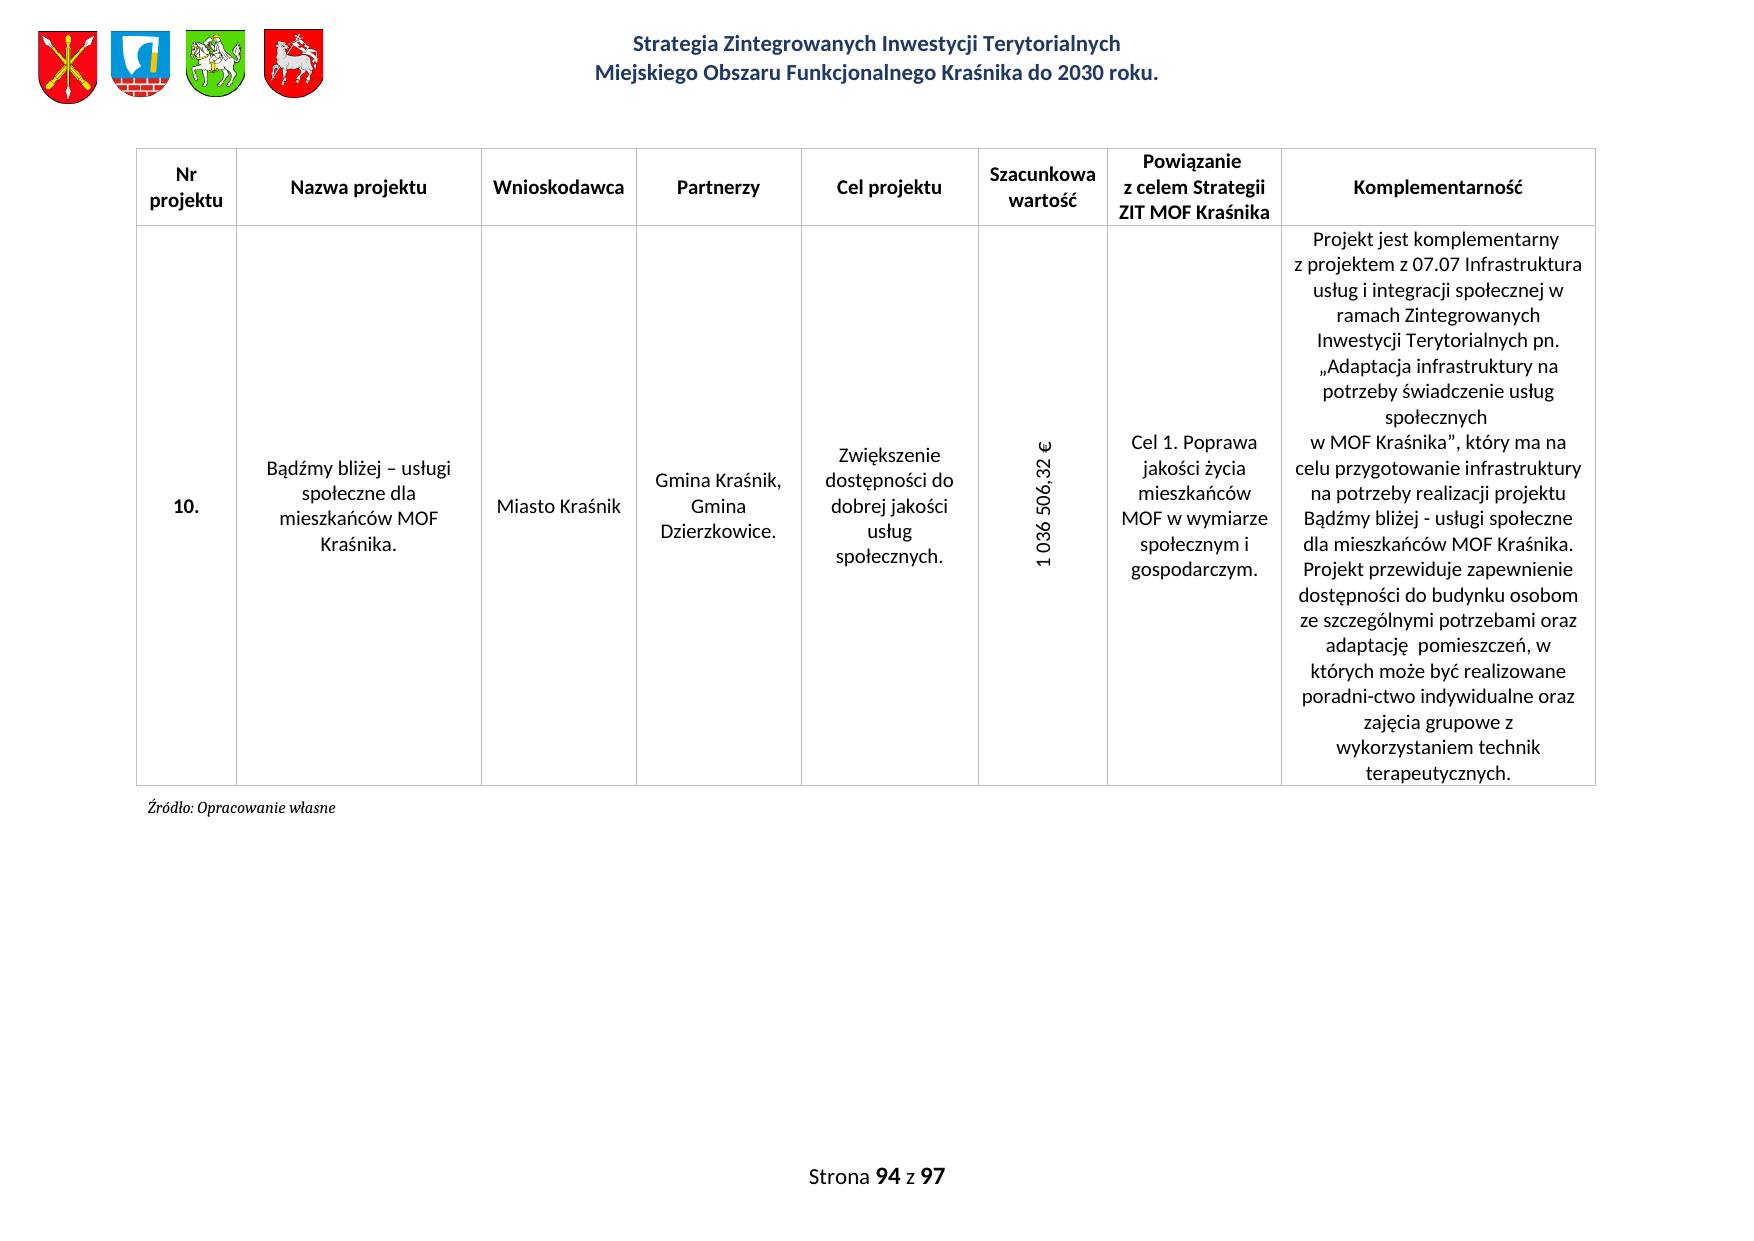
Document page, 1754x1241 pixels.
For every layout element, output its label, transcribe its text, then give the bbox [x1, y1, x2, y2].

table_header Wnioskodawca [482, 149, 636, 225]
table_header Nr projektu [137, 149, 236, 225]
table_header Cel projektu [802, 149, 978, 225]
table_header Powiązanie z celem Strategii ZIT MOF Kraśnika [1108, 149, 1281, 225]
picture [186, 30, 245, 97]
table_cell 1 036 506,32 € [979, 226, 1107, 785]
table_header Partnerzy [637, 149, 801, 225]
table_cell Cel 1. Poprawa jakości życia mieszkańców MOF w wymiarze społecznym i gospodarczym. [1108, 226, 1281, 785]
picture [264, 29, 324, 98]
table_cell Miasto Kraśnik [482, 226, 636, 785]
table_cell Bądźmy bliżej – usługi społeczne dla mieszkańców MOF Kraśnika. [237, 226, 481, 785]
table_cell 10. [137, 226, 236, 785]
table_cell Zwiększenie dostępności do dobrej jakości usług społecznych. [802, 226, 978, 785]
table_cell Projekt jest komplementarny z projektem z 07.07 Infrastruktura usług i integracji społecznej w ramach Zintegrowanych Inwestycji Terytorialnych pn. „Adaptacja infrastruktury na potrzeby świadczenie usług społecznych w MOF Kraśnika”, który ma na celu przygotowanie infrastruktury na potrzeby realizacji projektu Bądźmy bliżej - usługi społeczne dla mieszkańców MOF Kraśnika. Projekt przewiduje zapewnienie dostępności do budynku osobom ze szczególnymi potrzebami oraz adaptację pomieszczeń, w których może być realizowane poradni-ctwo indywidualne oraz zajęcia grupowe z wykorzystaniem technik terapeutycznych. [1282, 226, 1595, 785]
table_header Szacunkowa wartość [979, 149, 1107, 225]
picture [111, 79, 170, 97]
picture [123, 37, 158, 73]
table_cell Gmina Kraśnik, Gmina Dzierzkowice. [637, 226, 801, 785]
table_header Nazwa projektu [237, 149, 481, 225]
text Źródło: Opracowanie własne [148, 799, 1606, 818]
table_header Komplementarność [1282, 149, 1595, 225]
picture [38, 31, 98, 104]
